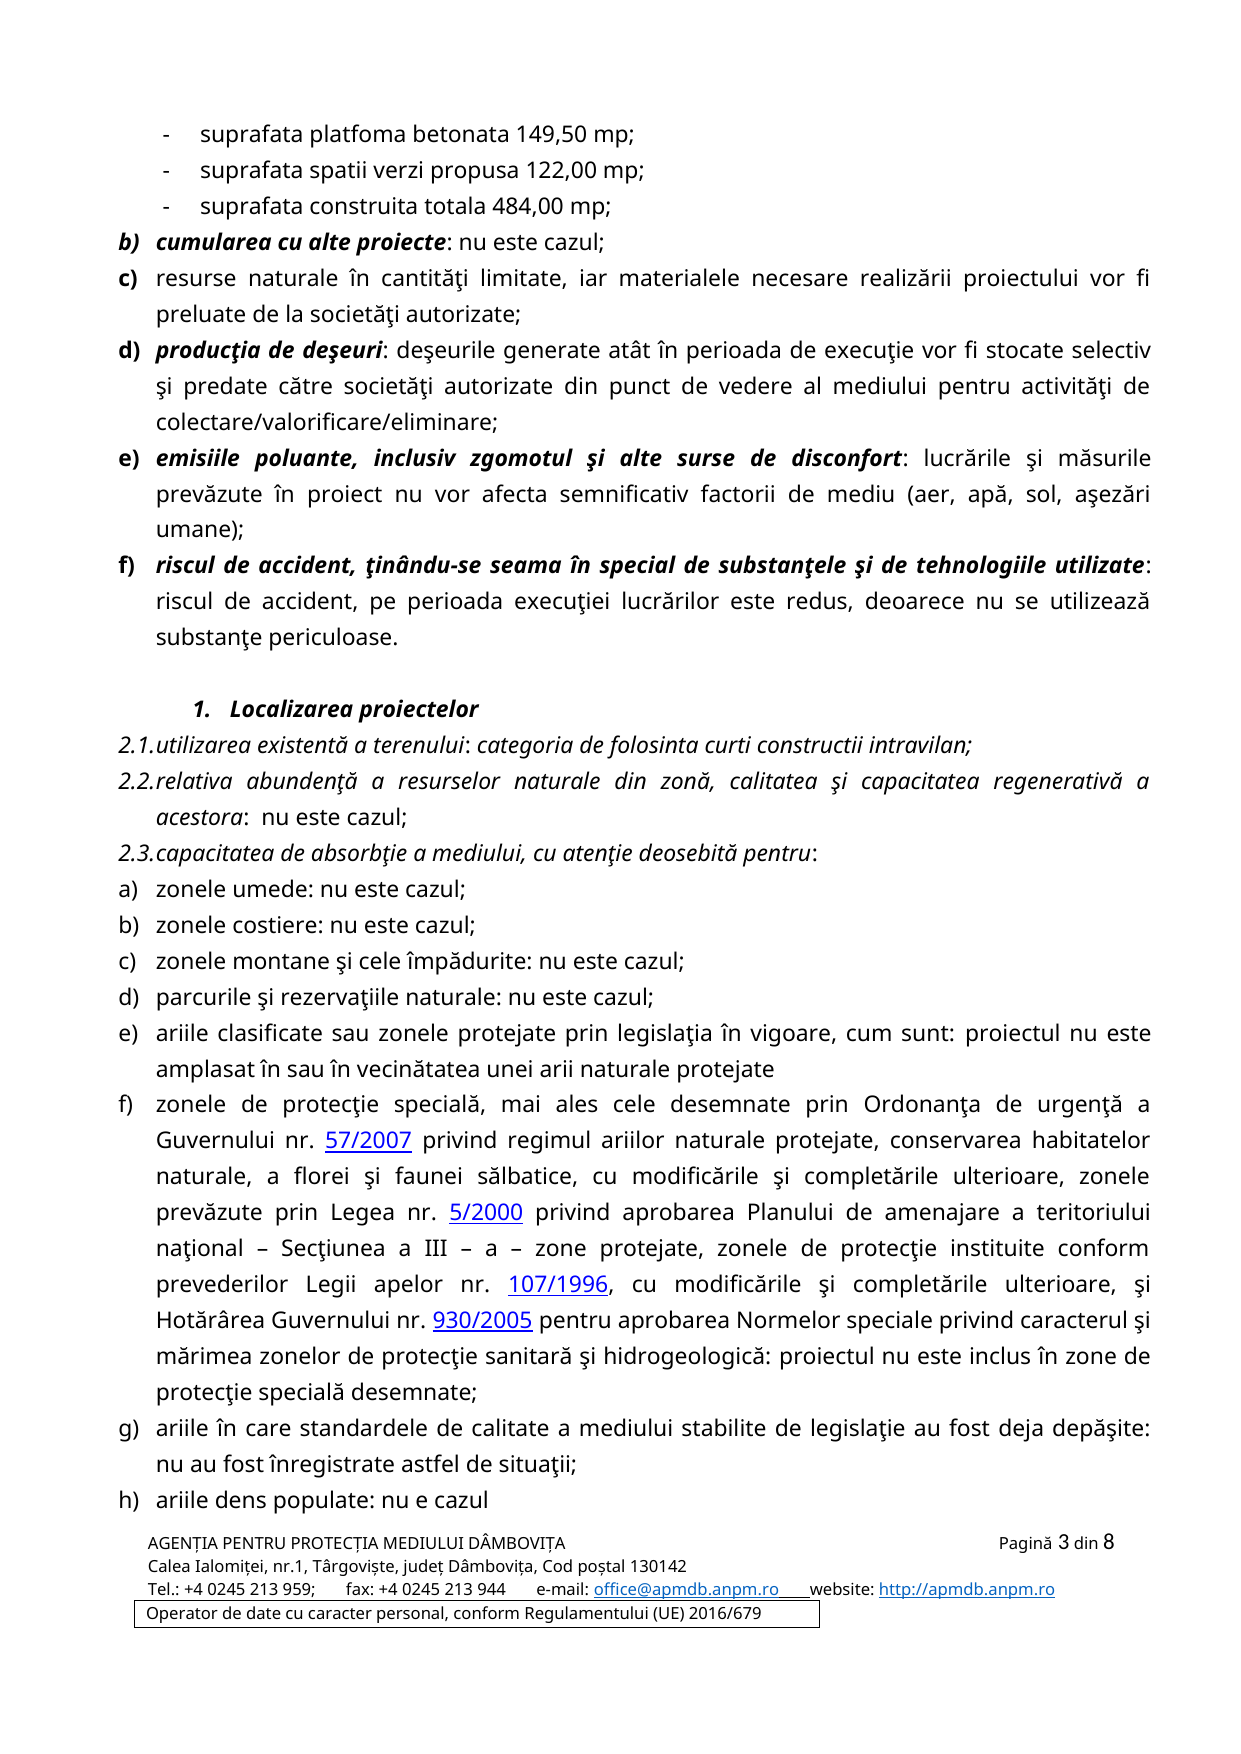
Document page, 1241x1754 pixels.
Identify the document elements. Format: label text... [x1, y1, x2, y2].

list suprafata platfoma betonata 149,50 mp; [162, 118, 1152, 149]
list zonele de protecţie specială, mai ales cele desemnate prin Ordonanţa de urgenţă a Guvernului nr. 57/2007 privind regimul ariilor naturale protejate, conservarea habitatelor naturale, a florei şi faunei sălbatice, cu modificările şi completările ulterioare, zonele prevăzute prin Legea nr. 5/2000 privind aprobarea Planului de amenajare a teritoriului naţional – Secţiunea a III – a – zone protejate, zonele de protecţie instituite conform prevederilor Legii apelor nr. 107/1996, cu modificările şi completările ulterioare, şi Hotărârea Guvernului nr. 930/2005 pentru aprobarea Normelor speciale privind caracterul şi mărimea zonelor de protecţie sanitară şi hidrogeologică: proiectul nu este inclus în zone de protecţie specială desemnate; [118, 1088, 1152, 1407]
list ariile dens populate: nu e cazul [118, 1484, 1152, 1515]
list zonele montane şi cele împădurite: nu este cazul; [118, 945, 1152, 976]
list producţia de deşeuri: deşeurile generate atât în perioada de execuţie vor fi stocate selectiv şi predate către societăţi autorizate din punct de vedere al mediului pentru activităţi de colectare/valorificare/eliminare; [118, 334, 1152, 437]
list ariile clasificate sau zonele protejate prin legislaţia în vigoare, cum sunt: proiectul nu este amplasat în sau în vecinătatea unei arii naturale protejate [118, 1017, 1152, 1084]
list zonele costiere: nu este cazul; [118, 909, 1152, 940]
list capacitatea de absorbţie a mediului, cu atenţie deosebită pentru: [118, 837, 1152, 868]
list ariile în care standardele de calitate a mediului stabilite de legislaţie au fost deja depăşite: nu au fost înregistrate astfel de situaţii; [118, 1412, 1152, 1479]
list suprafata spatii verzi propusa 122,00 mp; [162, 154, 1152, 185]
list suprafata construita totala 484,00 mp; [162, 190, 1152, 221]
list cumularea cu alte proiecte: nu este cazul; [118, 226, 1152, 257]
list zonele umede: nu este cazul; [118, 873, 1152, 904]
list Localizarea proiectelor [192, 693, 1152, 724]
list parcurile şi rezervaţiile naturale: nu este cazul; [118, 981, 1152, 1012]
list utilizarea existentă a terenului: categoria de folosinta curti constructii intravilan; [118, 729, 1152, 760]
list riscul de accident, ţinându-se seama în special de substanţele şi de tehnologiile utilizate: riscul de accident, pe perioada execuţiei lucrărilor este redus, deoarece nu se utilizează substanţe periculoase. [118, 549, 1152, 652]
list resurse naturale în cantităţi limitate, iar materialele necesare realizării proiectului vor fi preluate de la societăţi autorizate; [118, 262, 1152, 329]
list emisiile poluante, inclusiv zgomotul şi alte surse de disconfort: lucrările şi măsurile prevăzute în proiect nu vor afecta semnificativ factorii de mediu (aer, apă, sol, aşezări umane); [118, 442, 1152, 545]
list relativa abundenţă a resurselor naturale din zonă, calitatea şi capacitatea regenerativă a acestora: nu este cazul; [118, 765, 1152, 832]
